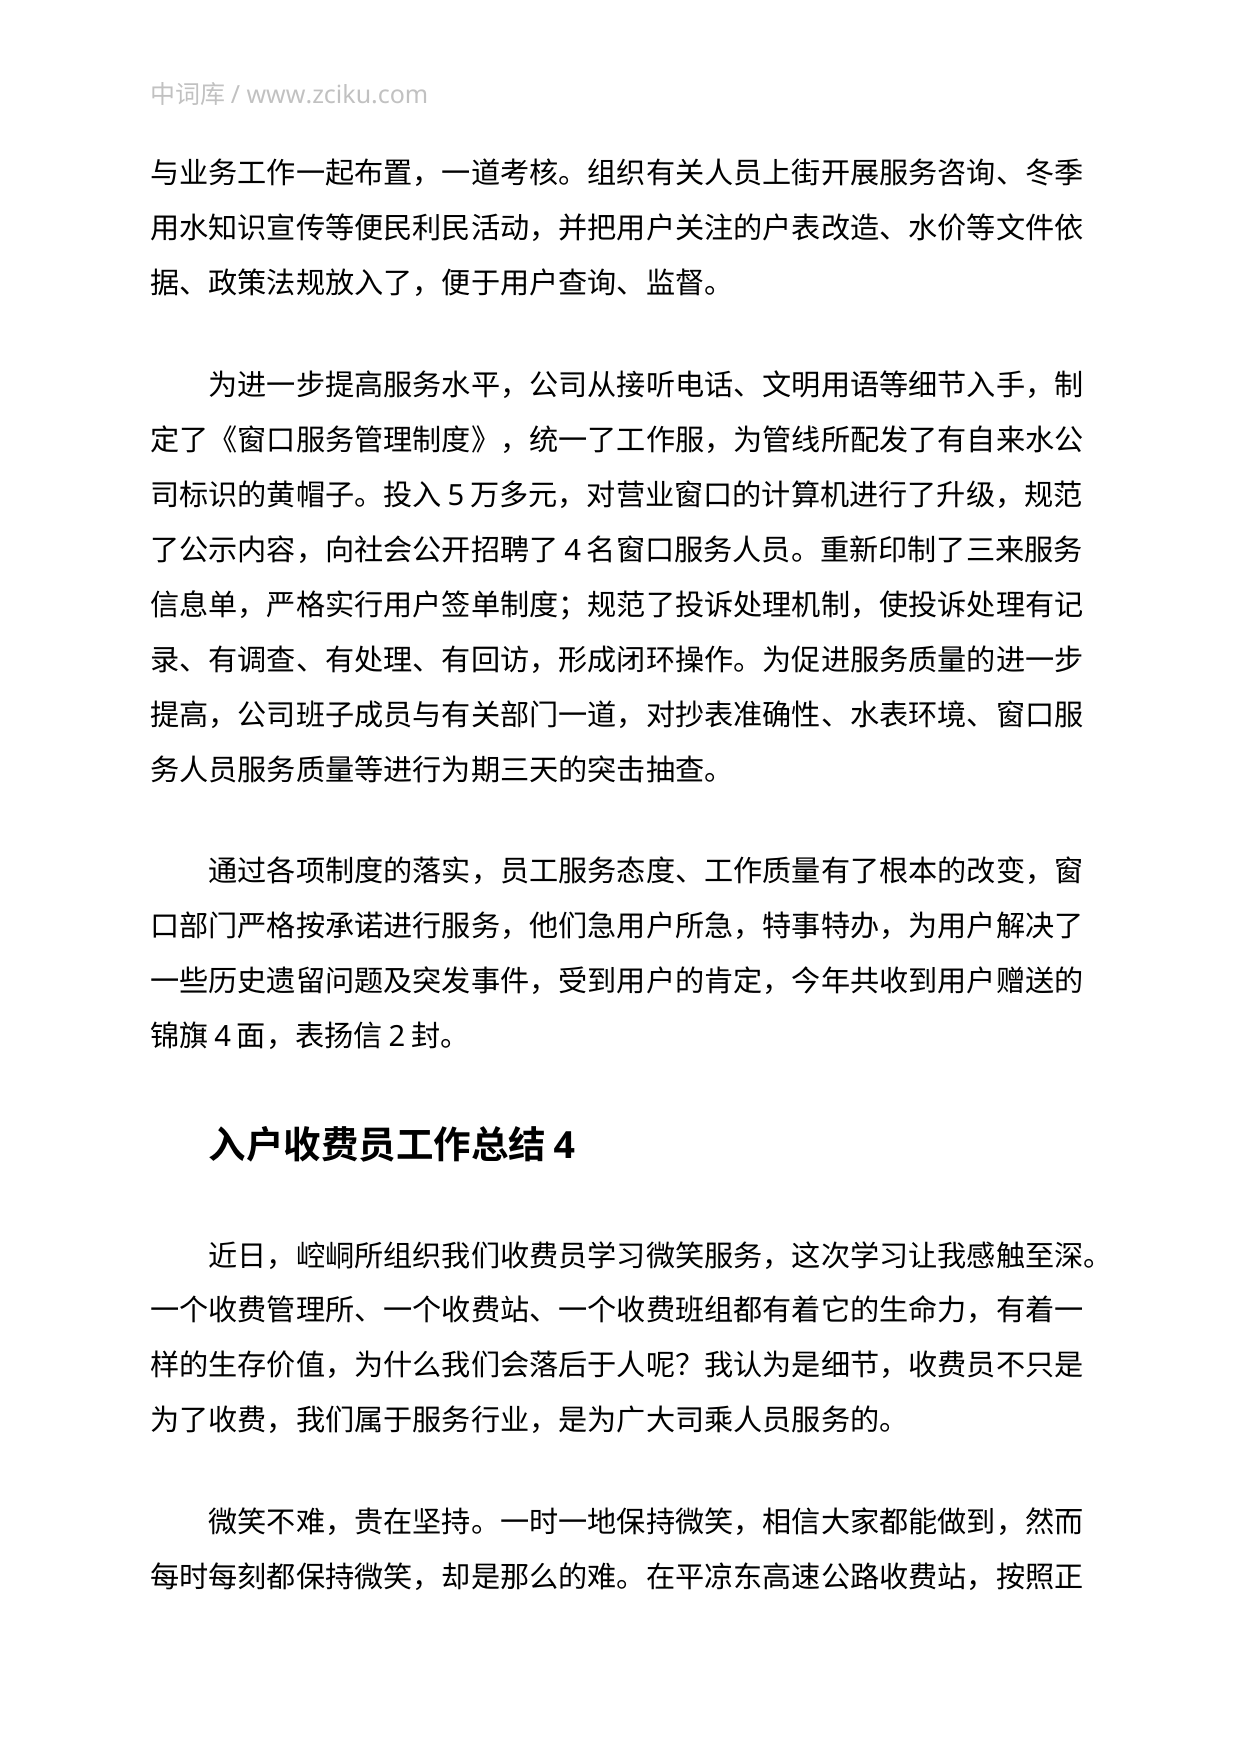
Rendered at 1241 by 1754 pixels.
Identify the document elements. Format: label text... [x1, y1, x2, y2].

text 入户收费员工作总结4 [150, 1114, 1090, 1169]
text 通过各项制度的落实，员工服务态度、工作质量有了根本的改变，窗口部门严格按承诺进行服务，他们急用户所急，特事特办，为用户解决了一些历史遗留问题及突发事件，受到用户的肯定，今年共收到用户赠送的锦旗4面，表扬信2封。 [150, 848, 1090, 1055]
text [150, 1498, 1090, 1596]
text 近日，崆峒所组织我们收费员学习微笑服务，这次学习让我感触至深。一个收费管理所、一个收费站、一个收费班组都有着它的生命力，有着一样的生存价值，为什么我们会落后于人呢？我认为是细节，收费员不只是为了收费，我们属于服务行业，是为广大司乘人员服务的。 [150, 1232, 1090, 1439]
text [150, 150, 1090, 302]
text 为进一步提高服务水平，公司从接听电话、文明用语等细节入手，制定了《窗口服务管理制度》，统一了工作服，为管线所配发了有自来水公司标识的黄帽子。投入5万多元，对营业窗口的计算机进行了升级，规范了公示内容，向社会公开招聘了4名窗口服务人员。重新印制了三来服务信息单，严格实行用户签单制度；规范了投诉处理机制，使投诉处理有记录、有调查、有处理、有回访，形成闭环操作。为促进服务质量的进一步提高，公司班子成员与有关部门一道，对抄表准确性、水表环境、窗口服务人员服务质量等进行为期三天的突击抽查。 [150, 362, 1090, 788]
